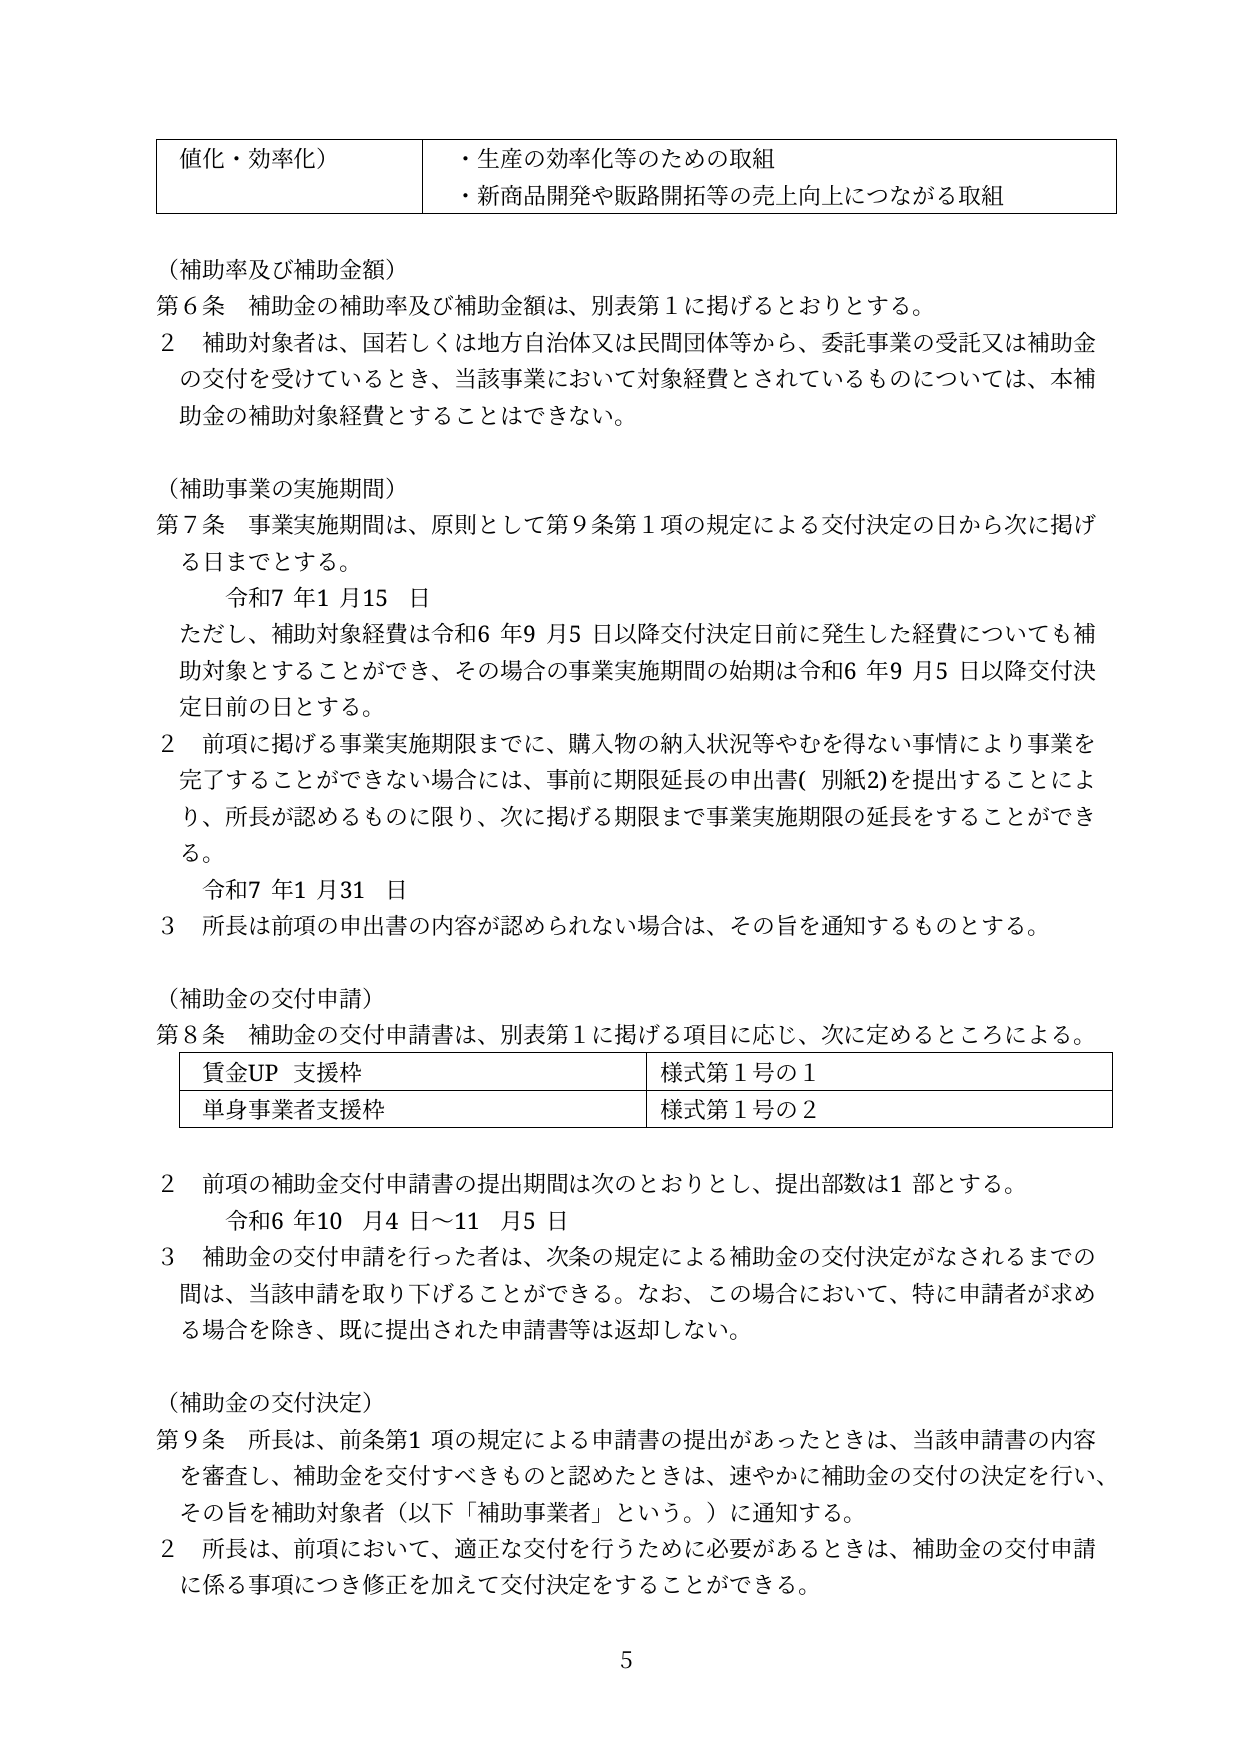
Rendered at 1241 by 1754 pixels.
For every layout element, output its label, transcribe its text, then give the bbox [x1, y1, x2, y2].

table_cell 様式第１号の２ [647, 1091, 1112, 1127]
text （補助事業の実施期間） [156, 469, 1096, 505]
text 第６条 補助金の補助率及び補助金額は、別表第１に掲げるとおりとする。 [156, 287, 1096, 323]
text （補助金の交付決定） [156, 1383, 1096, 1420]
text 第８条 補助金の交付申請書は、別表第１に掲げる項目に応じ、次に定めるところによる。 [156, 1016, 1096, 1052]
table_header 様式第１号の１ [647, 1053, 1112, 1090]
text ２ 前項の補助金交付申請書の提出期間は次のとおりとし、提出部数は1部とする。 [156, 1165, 1096, 1201]
text ただし、補助対象経費は令和6年9月5日以降交付決定日前に発生した経費についても補助対象とすることができ、その場合の事業実施期間の始期は令和6年9月5日以降交付決定日前の日とする。 [179, 615, 1096, 724]
text ３ 補助金の交付申請を行った者は、次条の規定による補助金の交付決定がなされるまでの間は、当該申請を取り下げることができる。なお、この場合において、特に申請者が求める場合を除き、既に提出された申請書等は返却しない。 [156, 1238, 1096, 1347]
text 令和7年1月15日 [156, 578, 1096, 615]
text （補助金の交付申請） [156, 979, 1096, 1016]
text ２ 補助対象者は、国若しくは地方自治体又は民間団体等から、委託事業の受託又は補助金の交付を受けているとき、当該事業において対象経費とされているものについては、本補助金の補助対象経費とすることはできない。 [156, 323, 1096, 432]
text 令和7年1月31日 [156, 870, 1096, 906]
text ２ 所長は、前項において、適正な交付を行うために必要があるときは、補助金の交付申請に係る事項につき修正を加えて交付決定をすることができる。 [156, 1529, 1096, 1602]
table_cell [423, 140, 1116, 213]
table_cell 生産性向上（高付加価値化・効率化） [157, 140, 422, 213]
text ２ 前項に掲げる事業実施期限までに、購入物の納入状況等やむを得ない事情により事業を完了することができない場合には、事前に期限延長の申出書(別紙2)を提出することにより、所長が認めるものに限り、次に掲げる期限まで事業実施期限の延長をすることができる。 [156, 724, 1096, 870]
table_cell 単身事業者支援枠 [180, 1091, 646, 1127]
text 第９条 所長は、前条第1項の規定による申請書の提出があったときは、当該申請書の内容を審査し、補助金を交付すべきものと認めたときは、速やかに補助金の交付の決定を行い、その旨を補助対象者（以下「補助事業者」という。）に通知する。 [156, 1420, 1096, 1529]
text 令和6年10月4日～11月5日 [176, 1201, 1096, 1238]
text ３ 所長は前項の申出書の内容が認められない場合は、その旨を通知するものとする。 [156, 906, 1096, 943]
table_header 賃金UP支援枠 [180, 1053, 646, 1090]
text 第７条 事業実施期間は、原則として第９条第１項の規定による交付決定の日から次に掲げる日までとする。 [156, 505, 1096, 578]
text （補助率及び補助金額） [156, 250, 1096, 287]
